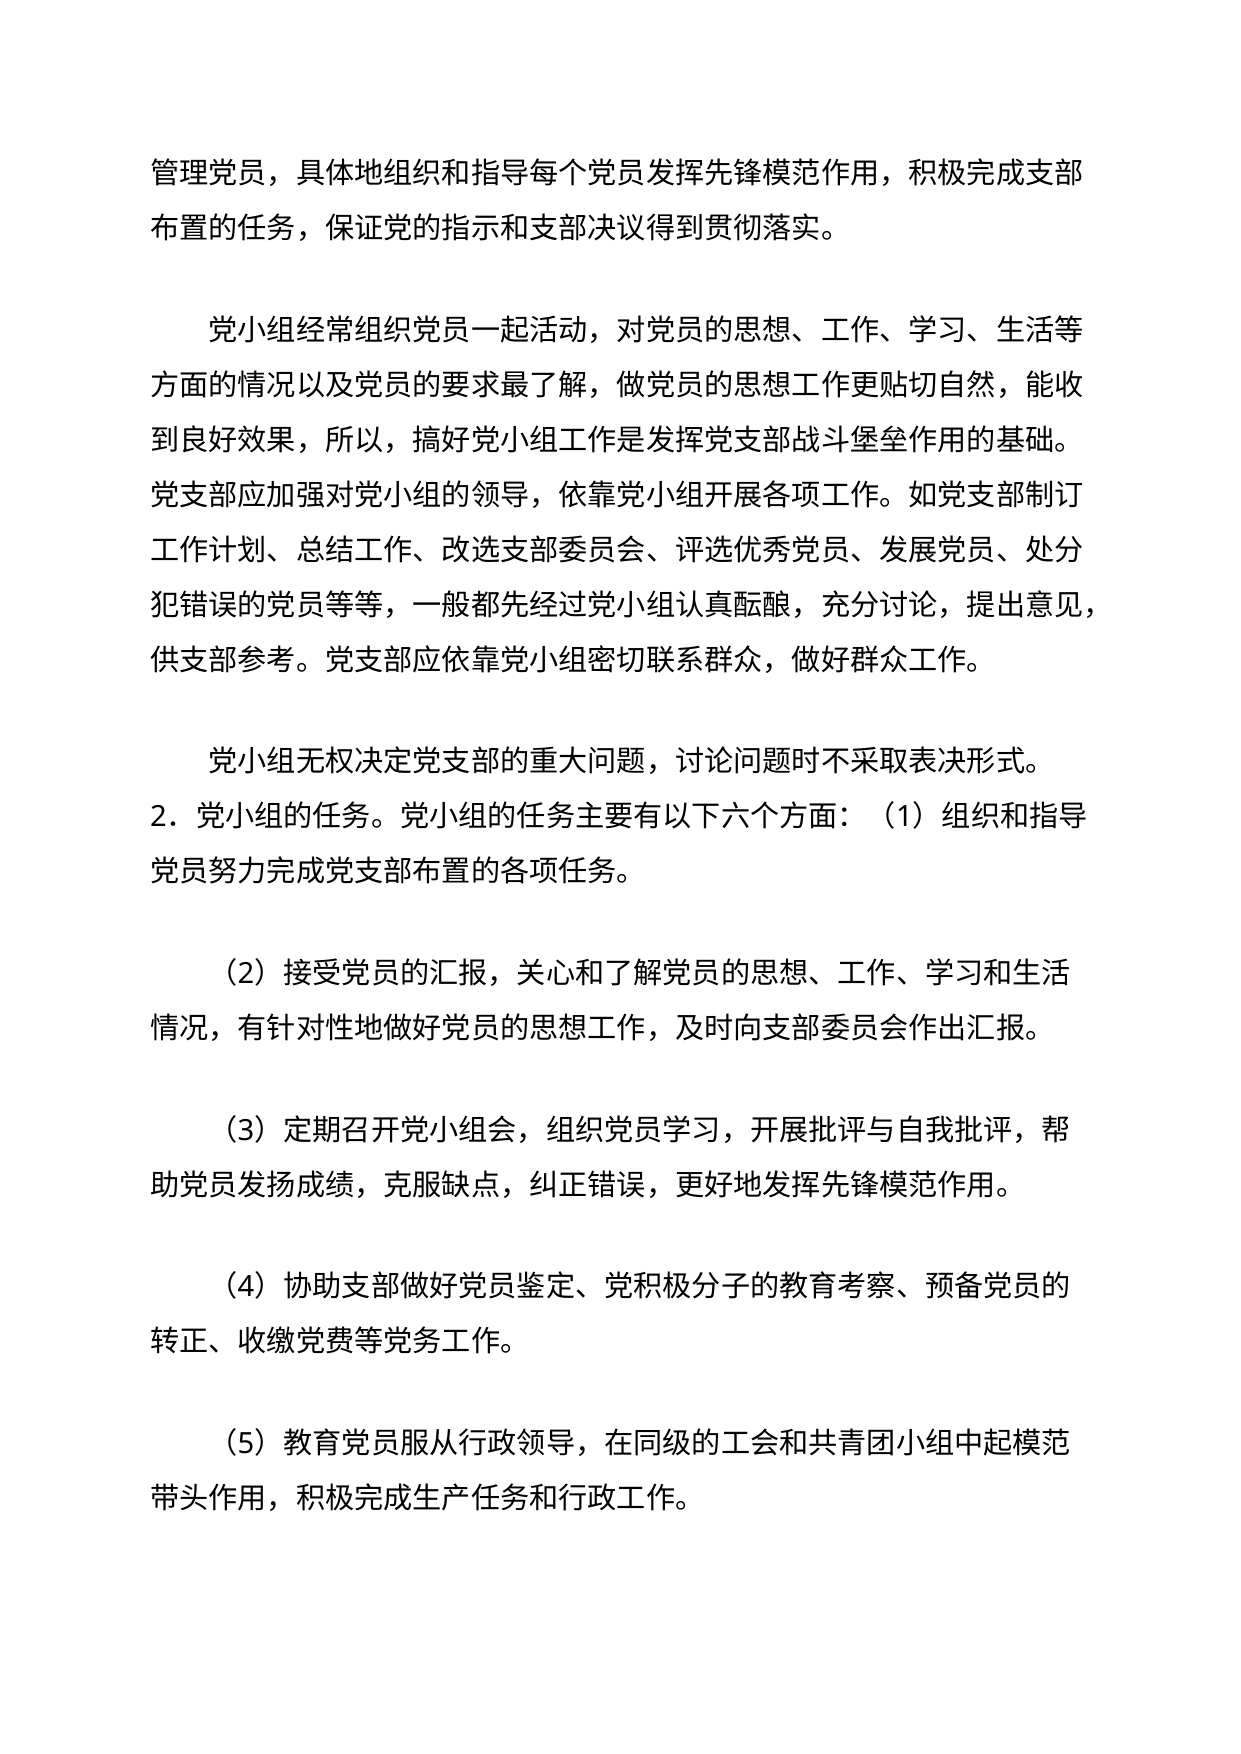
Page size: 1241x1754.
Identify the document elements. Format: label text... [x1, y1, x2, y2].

text （5）教育党员服从行政领导，在同级的工会和共青团小组中起模范带头作用，积极完成生产任务和行政工作。 [150, 1420, 1090, 1517]
text 党小组经常组织党员一起活动，对党员的思想、工作、学习、生活等方面的情况以及党员的要求最了解，做党员的思想工作更贴切自然，能收到良好效果，所以，搞好党小组工作是发挥党支部战斗堡垒作用的基础。党支部应加强对党小组的领导，依靠党小组开展各项工作。如党支部制订工作计划、总结工作、改选支部委员会、评选优秀党员、发展党员、处分犯错误的党员等等，一般都先经过党小组认真酝酿，充分讨论，提出意见，供支部参考。党支部应依靠党小组密切联系群众，做好群众工作。 [150, 307, 1090, 678]
text 党小组无权决定党支部的重大问题，讨论问题时不采取表决形式。2．党小组的任务。党小组的任务主要有以下六个方面：（1）组织和指导党员努力完成党支部布置的各项任务。 [150, 738, 1090, 890]
text （4）协助支部做好党员鉴定、党积极分子的教育考察、预备党员的转正、收缴党费等党务工作。 [150, 1263, 1090, 1360]
text （3）定期召开党小组会，组织党员学习，开展批评与自我批评，帮助党员发扬成绩，克服缺点，纠正错误，更好地发挥先锋模范作用。 [150, 1106, 1090, 1203]
text （2）接受党员的汇报，关心和了解党员的思想、工作、学习和生活情况，有针对性地做好党员的思想工作，及时向支部委员会作出汇报。 [150, 949, 1090, 1047]
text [150, 150, 1090, 247]
